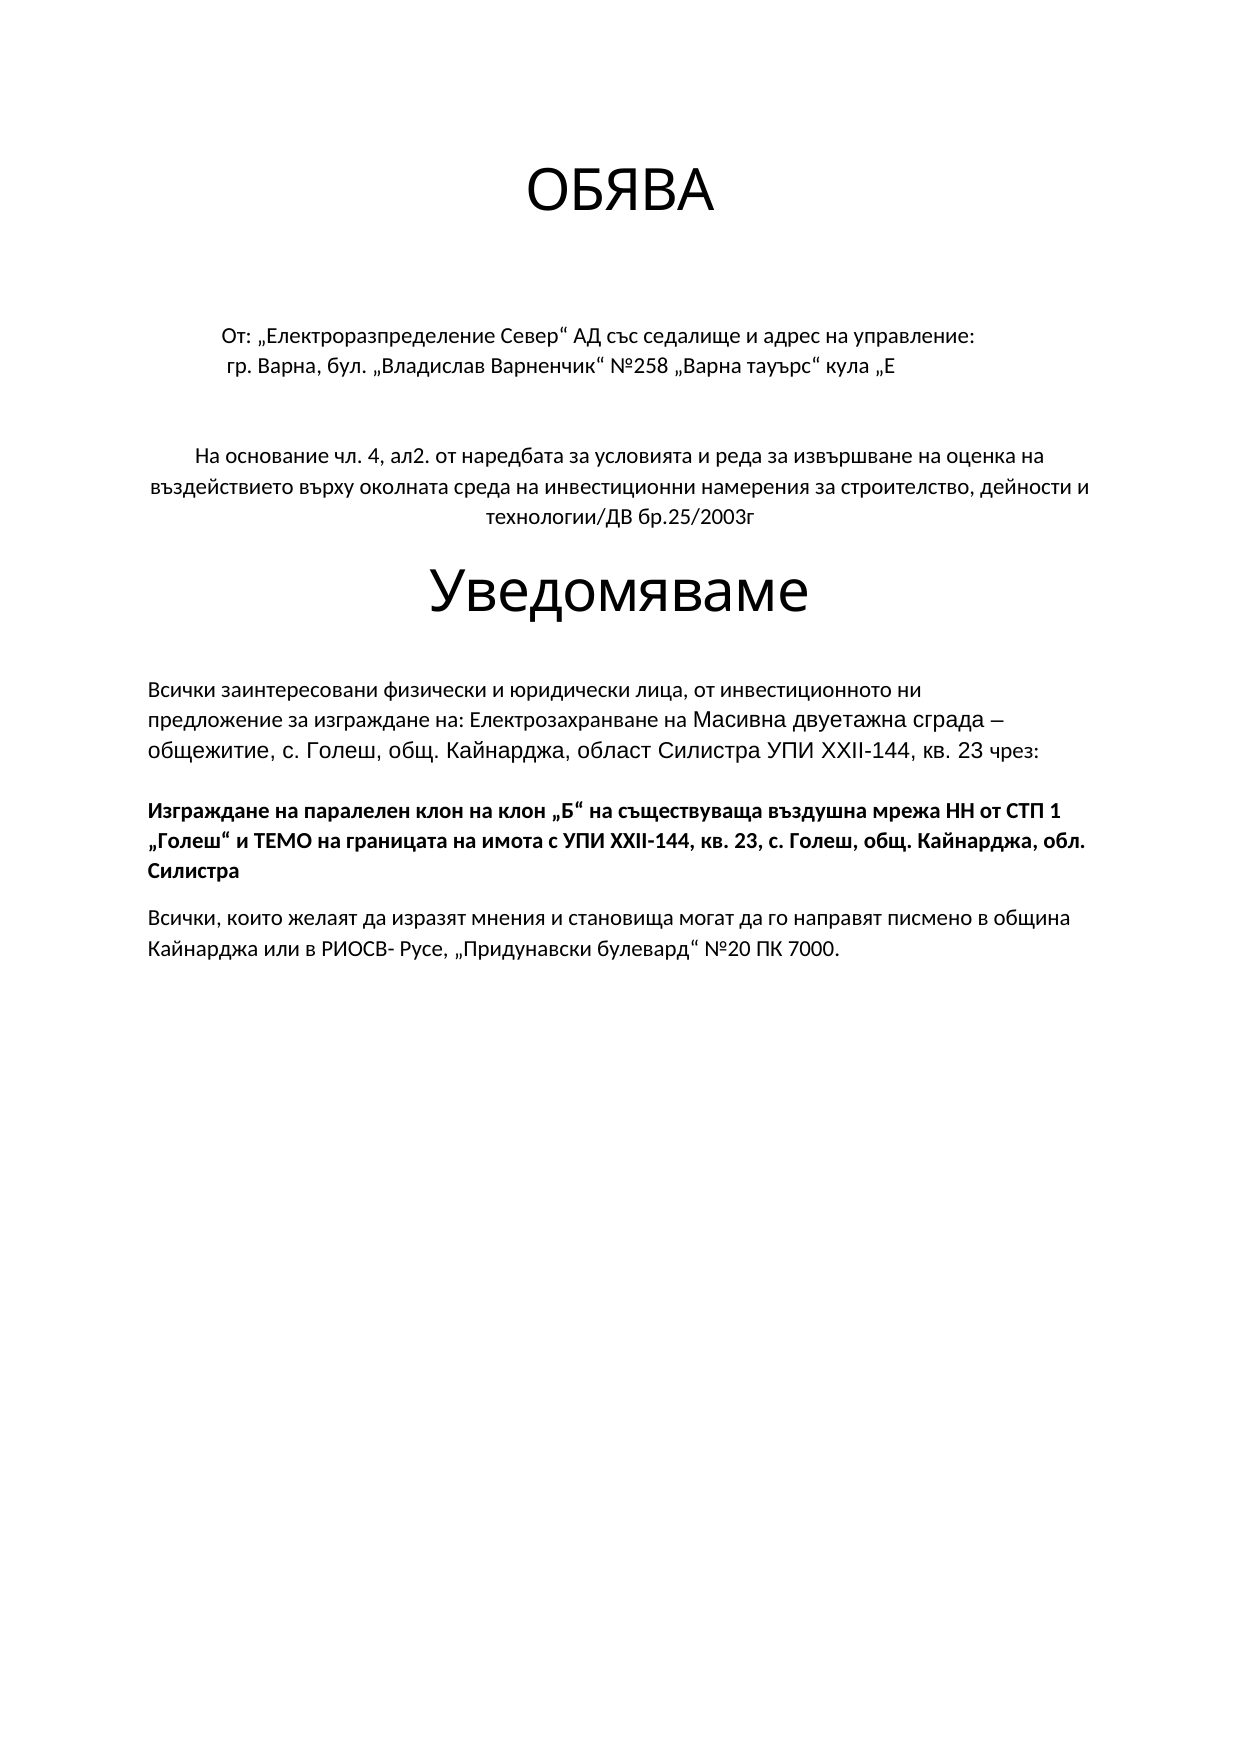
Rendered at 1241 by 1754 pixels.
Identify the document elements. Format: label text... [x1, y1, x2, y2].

text Всички, които желаят да изразят мнения и становища могат да го направят писмено в община Кайнарджа или в РИОСВ- Русе, „Придунавски булевард“ №20 ПК 7000. [148, 903, 1093, 962]
text На основание чл. 4, ал2. от наредбата за условията и реда за извършване на оценка на въздействието върху околната среда на инвестиционни намерения за строителство, дейности и технологии/ДВ бр.25/2003г [148, 442, 1093, 530]
text предложение за изграждане на: Електрозахранване на Масивна двуетажна сграда – общежитие, с. Голеш, общ. Кайнарджа, област Силистра УПИ XXII-144, кв. 23 чрез: [148, 706, 1093, 764]
text Всички заинтересовани физически и юридически лица, от инвестиционното ни [148, 675, 1093, 703]
title Уведомяваме [148, 549, 1093, 628]
text От: „Електроразпределение Север“ АД със седалище и адрес на управление: [148, 321, 1093, 349]
title ОБЯВА [148, 148, 1093, 227]
text Изграждане на паралелен клон на клон „Б“ на съществуваща въздушна мрежа НН от СТП 1 „Голеш“ и ТЕМО на границата на имота с УПИ XXII-144, кв. 23, с. Голеш, общ. Кайнарджа, обл. Силистра [148, 796, 1093, 884]
text гр. Варна, бул. „Владислав Варненчик“ №258 „Варна тауърс“ кула „Е [148, 351, 1093, 379]
